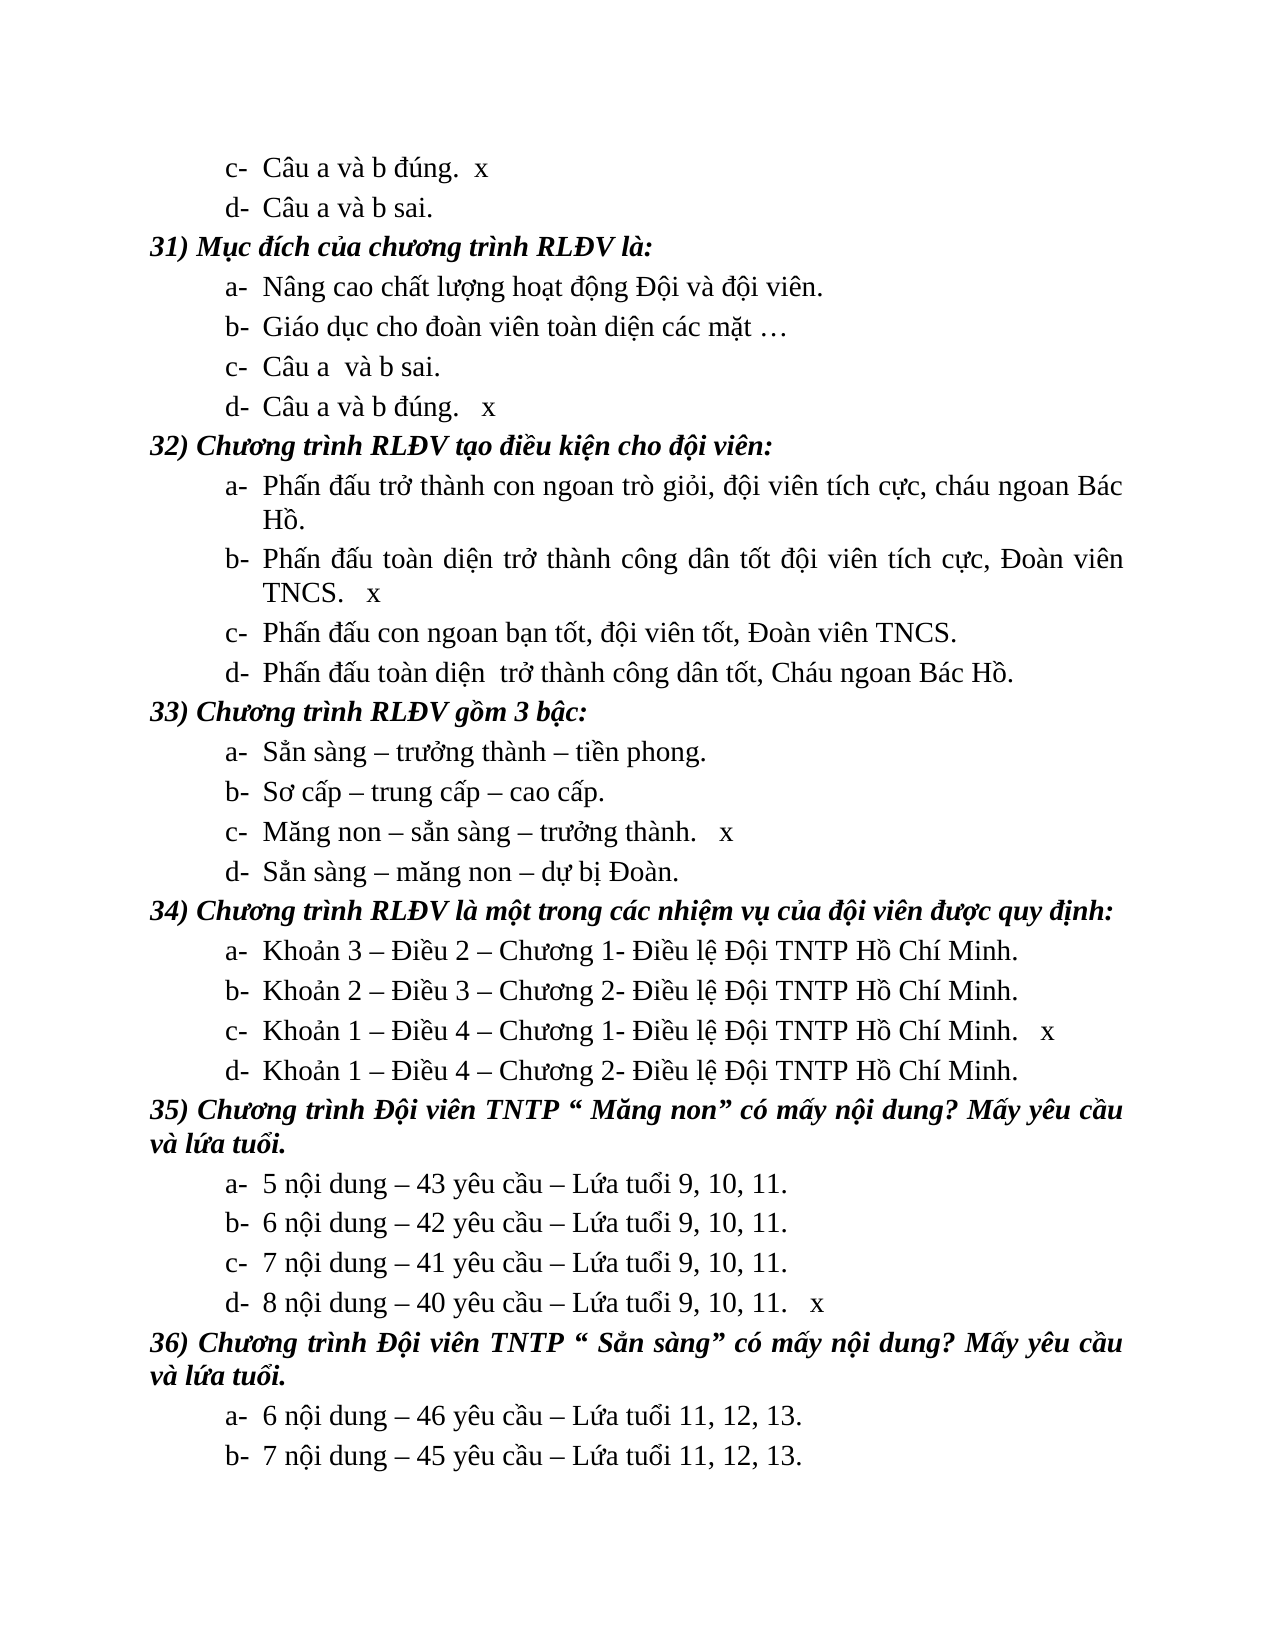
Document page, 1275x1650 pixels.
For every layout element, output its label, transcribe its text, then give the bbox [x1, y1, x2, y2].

list Khoản 2 – Điều 3 – Chương 2- Điều lệ Đội TNTP Hồ Chí Minh. [225, 973, 1125, 1007]
list 6 nội dung – 46 yêu cầu – Lứa tuổi 11, 12, 13. [225, 1398, 1125, 1432]
text 32) Chương trình RLĐV tạo điều kiện cho đội viên: [150, 428, 1125, 462]
list 6 nội dung – 42 yêu cầu – Lứa tuổi 9, 10, 11. [225, 1206, 1125, 1239]
text 36) Chương trình Đội viên TNTP “ Sẳn sàng” có mấy nội dung? Mấy yêu cầu và lứa tuổi. [150, 1325, 1125, 1392]
list Phấn đấu con ngoan bạn tốt, đội viên tốt, Đoàn viên TNCS. [225, 615, 1125, 648]
list Măng non – sẳn sàng – trưởng thành. x [225, 814, 1125, 847]
list Câu a và b sai. [225, 349, 1125, 382]
list Phấn đấu trở thành con ngoan trò giỏi, đội viên tích cực, cháu ngoan Bác Hồ. [225, 468, 1125, 535]
list Khoản 1 – Điều 4 – Chương 2- Điều lệ Đội TNTP Hồ Chí Minh. [225, 1053, 1125, 1086]
list Khoản 3 – Điều 2 – Chương 1- Điều lệ Đội TNTP Hồ Chí Minh. [225, 933, 1125, 967]
list Câu a và b đúng. x [225, 150, 1125, 183]
list Sẳn sàng – măng non – dự bị Đoàn. [225, 854, 1125, 887]
list 7 nội dung – 41 yêu cầu – Lứa tuổi 9, 10, 11. [225, 1245, 1125, 1279]
text 33) Chương trình RLĐV gồm 3 bậc: [150, 694, 1125, 728]
text 31) Mục đích của chương trình RLĐV là: [150, 229, 1125, 263]
list Câu a và b đúng. x [225, 389, 1125, 422]
list Sơ cấp – trung cấp – cao cấp. [225, 774, 1125, 808]
list 5 nội dung – 43 yêu cầu – Lứa tuổi 9, 10, 11. [225, 1166, 1125, 1199]
text 34) Chương trình RLĐV là một trong các nhiệm vụ của đội viên được quy định: [150, 893, 1125, 927]
list Câu a và b sai. [225, 190, 1125, 223]
list Phấn đấu toàn diện trở thành công dân tốt đội viên tích cực, Đoàn viên TNCS. x [225, 542, 1125, 609]
list Phấn đấu toàn diện trở thành công dân tốt, Cháu ngoan Bác Hồ. [225, 655, 1125, 688]
list Sẳn sàng – trưởng thành – tiền phong. [225, 734, 1125, 768]
text 35) Chương trình Đội viên TNTP “ Măng non” có mấy nội dung? Mấy yêu cầu và lứa tuổi. [150, 1092, 1125, 1159]
list Giáo dục cho đoàn viên toàn diện các mặt … [225, 309, 1125, 343]
list Khoản 1 – Điều 4 – Chương 1- Điều lệ Đội TNTP Hồ Chí Minh. x [225, 1013, 1125, 1046]
list Nâng cao chất lượng hoạt động Đội và đội viên. [225, 269, 1125, 303]
list 7 nội dung – 45 yêu cầu – Lứa tuổi 11, 12, 13. [225, 1438, 1125, 1472]
list 8 nội dung – 40 yêu cầu – Lứa tuổi 9, 10, 11. x [225, 1285, 1125, 1319]
